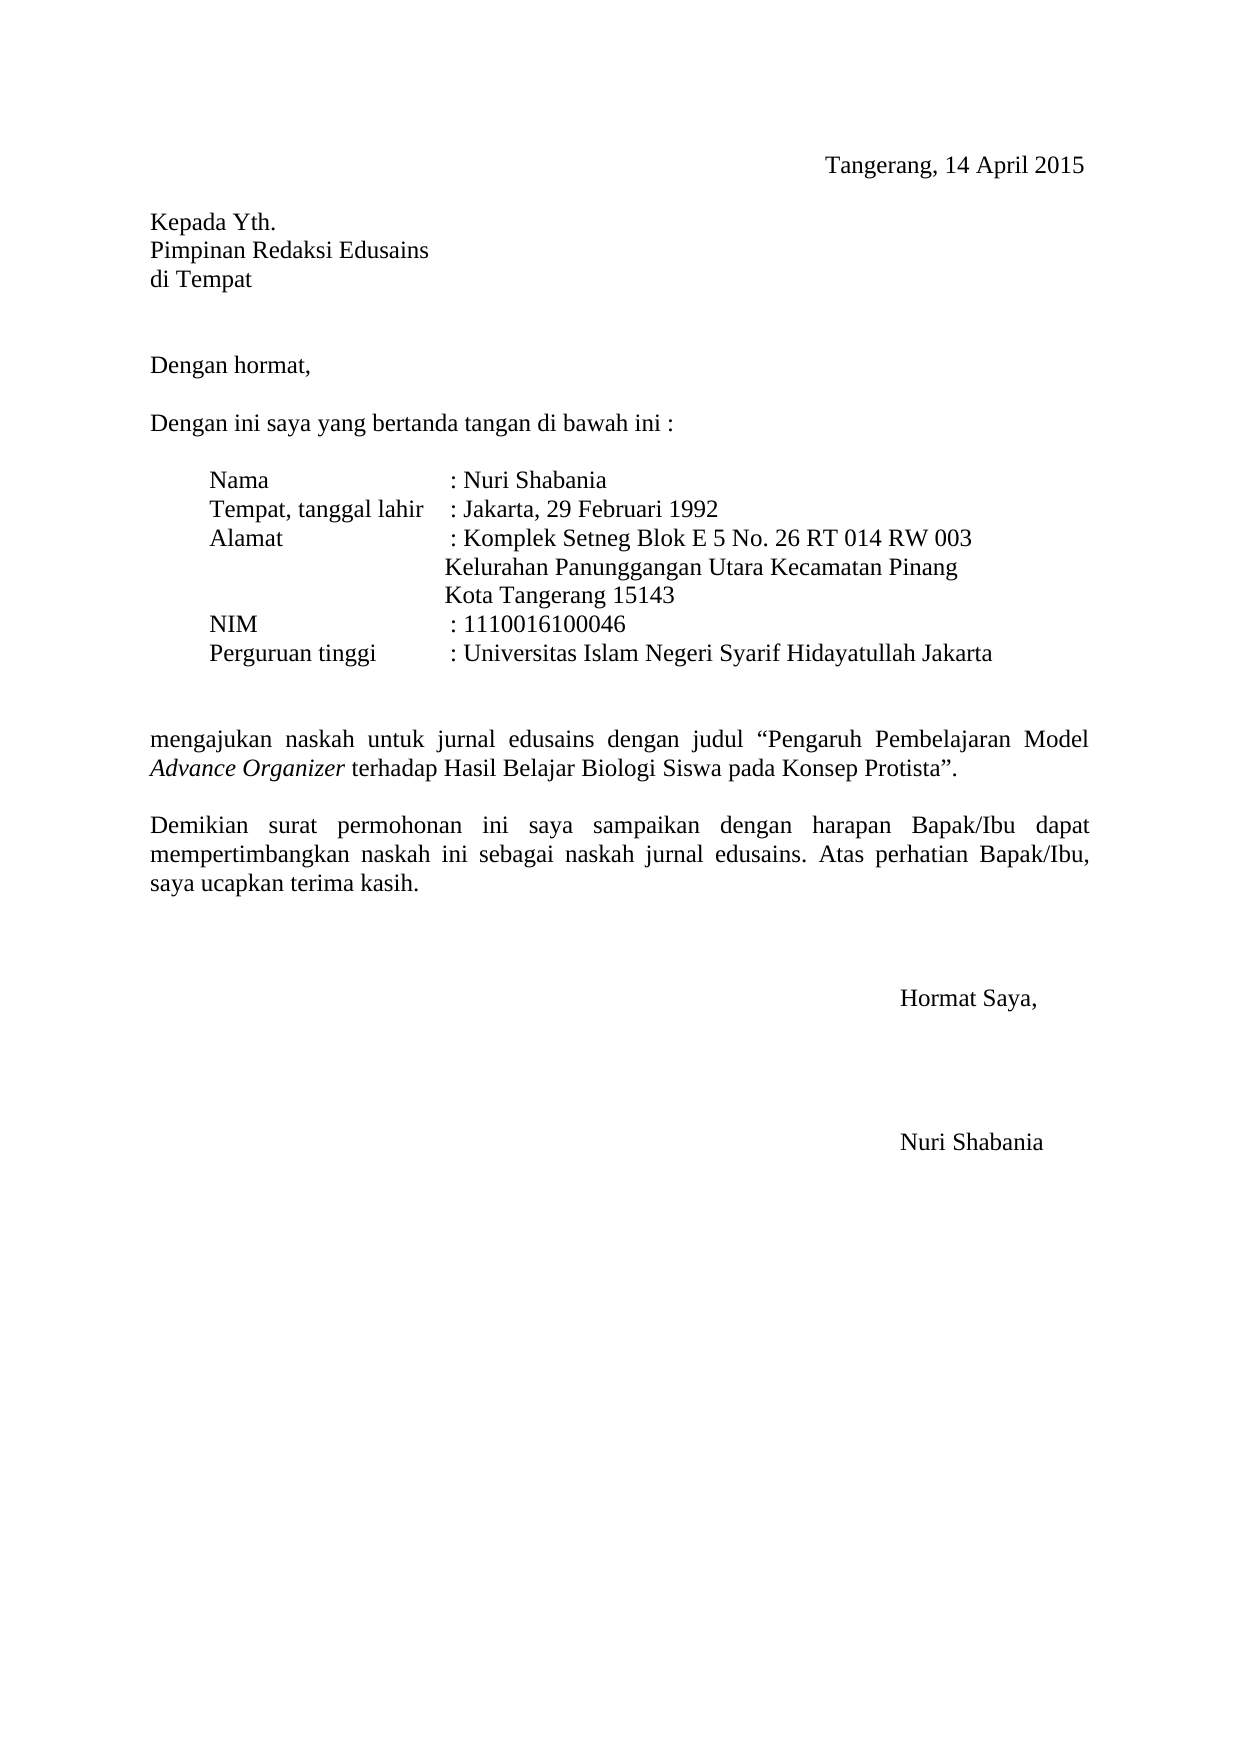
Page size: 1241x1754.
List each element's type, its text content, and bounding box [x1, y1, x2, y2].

text Dengan hormat, [150, 351, 1090, 379]
text Nama : Nuri Shabania [150, 466, 1090, 494]
text Nuri Shabania [150, 1127, 1090, 1156]
text Demikian surat permohonan ini saya sampaikan dengan harapan Bapak/Ibu dapat mempertimbangkan naskah ini sebagai naskah jurnal edusains. Atas perhatian Bapak/Ibu, saya ucapkan terima kasih. [150, 811, 1090, 897]
text Hormat Saya, [150, 983, 1090, 1012]
text Pimpinan Redaksi Edusains [150, 236, 1090, 264]
text Dengan ini saya yang bertanda tangan di bawah ini : [150, 408, 1090, 437]
text Tangerang, 14 April 2015 [812, 150, 1090, 179]
text NIM : 1110016100046 [150, 609, 1090, 638]
text Tempat, tanggal lahir : Jakarta, 29 Februari 1992 [150, 494, 1090, 523]
text Kelurahan Panunggangan Utara Kecamatan Pinang [194, 552, 1090, 581]
text Kota Tangerang 15143 [194, 581, 1090, 609]
text Kepada Yth. [150, 207, 1090, 236]
text Perguruan tinggi : Universitas Islam Negeri Syarif Hidayatullah Jakarta [150, 638, 1090, 667]
text di Tempat [150, 264, 1090, 293]
text Alamat : Komplek Setneg Blok E 5 No. 26 RT 014 RW 003 [150, 523, 1090, 552]
text mengajukan naskah untuk jurnal edusains dengan judul “Pengaruh Pembelajaran Model Advance Organizer terhadap Hasil Belajar Biologi Siswa pada Konsep Protista”. [150, 724, 1090, 782]
